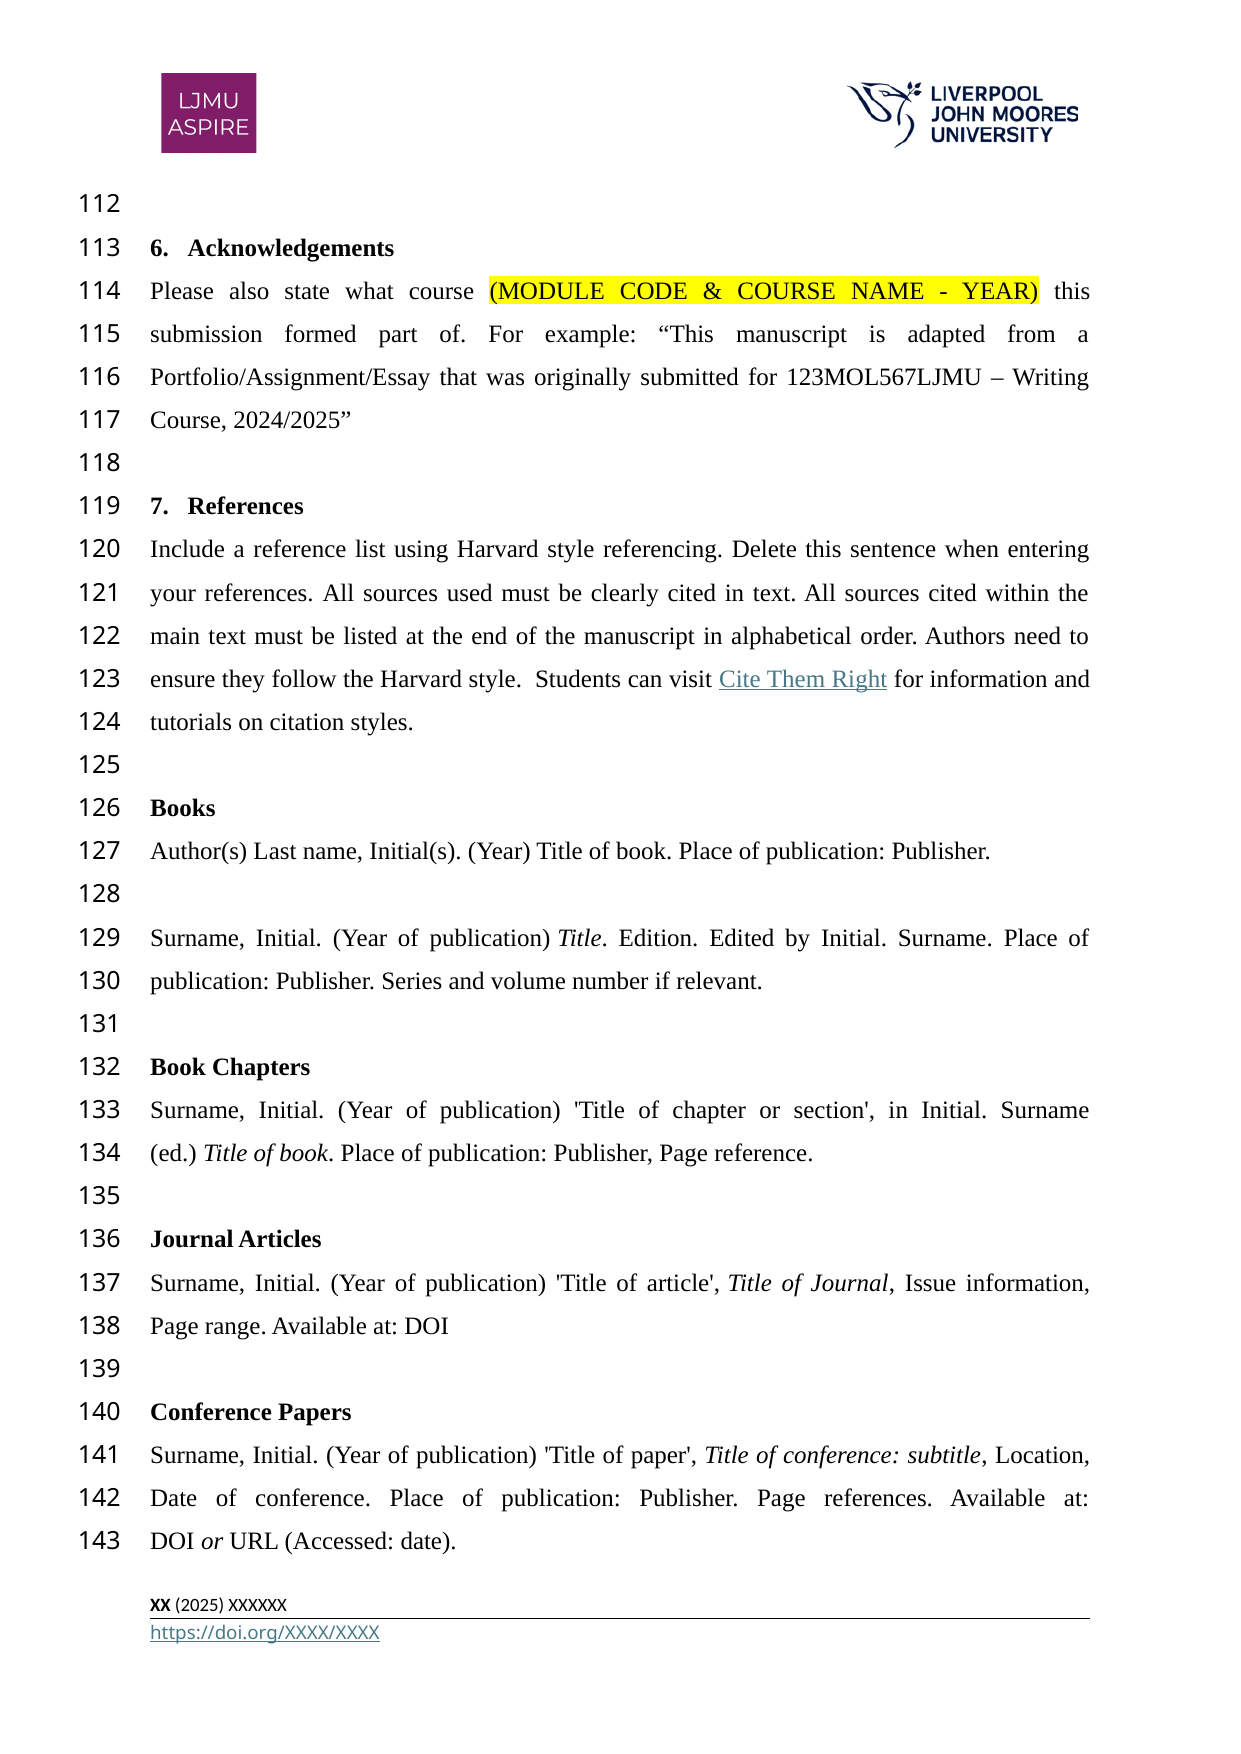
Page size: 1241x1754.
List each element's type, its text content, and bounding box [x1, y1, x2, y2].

text Surname, Initial. (Year of publication) 'Title of chapter or section', in Initial. Surname (ed.) Title of book. Place of publication: Publisher, Page reference. [150, 1095, 1090, 1167]
subtitle Acknowledgements [150, 233, 1090, 261]
text Please also state what course (MODULE CODE & COURSE NAME - YEAR) this submission formed part of. For example: “This manuscript is adapted from a Portfolio/Assignment/Essay that was originally submitted for 123MOL567LJMU – Writing Course, 2024/2025” [150, 276, 1090, 434]
text Include a reference list using Harvard style referencing. Delete this sentence when entering your references. All sources used must be clearly cited in text. All sources cited within the main text must be listed at the end of the manuscript in alphabetical order. Authors need to ensure they follow the Harvard style. Students can visit Cite Them Right for information and tutorials on citation styles. [150, 534, 1090, 736]
text Conference Papers [150, 1397, 1090, 1426]
text Book Chapters [150, 1052, 1090, 1081]
text Surname, Initial. (Year of publication) 'Title of article', Title of Journal, Issue information, Page range. Available at: DOI [150, 1268, 1090, 1339]
subtitle References [150, 491, 1090, 520]
text Journal Articles [150, 1224, 1090, 1253]
picture [846, 73, 1078, 156]
picture [161, 73, 257, 153]
text Author(s) Last name, Initial(s). (Year) Title of book. Place of publication: Publisher. [150, 836, 1090, 865]
text Surname, Initial. (Year of publication) Title. Edition. Edited by Initial. Surname. Place of publication: Publisher. Series and volume number if relevant. [150, 923, 1090, 994]
text Books [150, 793, 1090, 822]
text Surname, Initial. (Year of publication) 'Title of paper', Title of conference: subtitle, Location, Date of conference. Place of publication: Publisher. Page references. Available at: DOI or URL (Accessed: date). [150, 1440, 1090, 1555]
